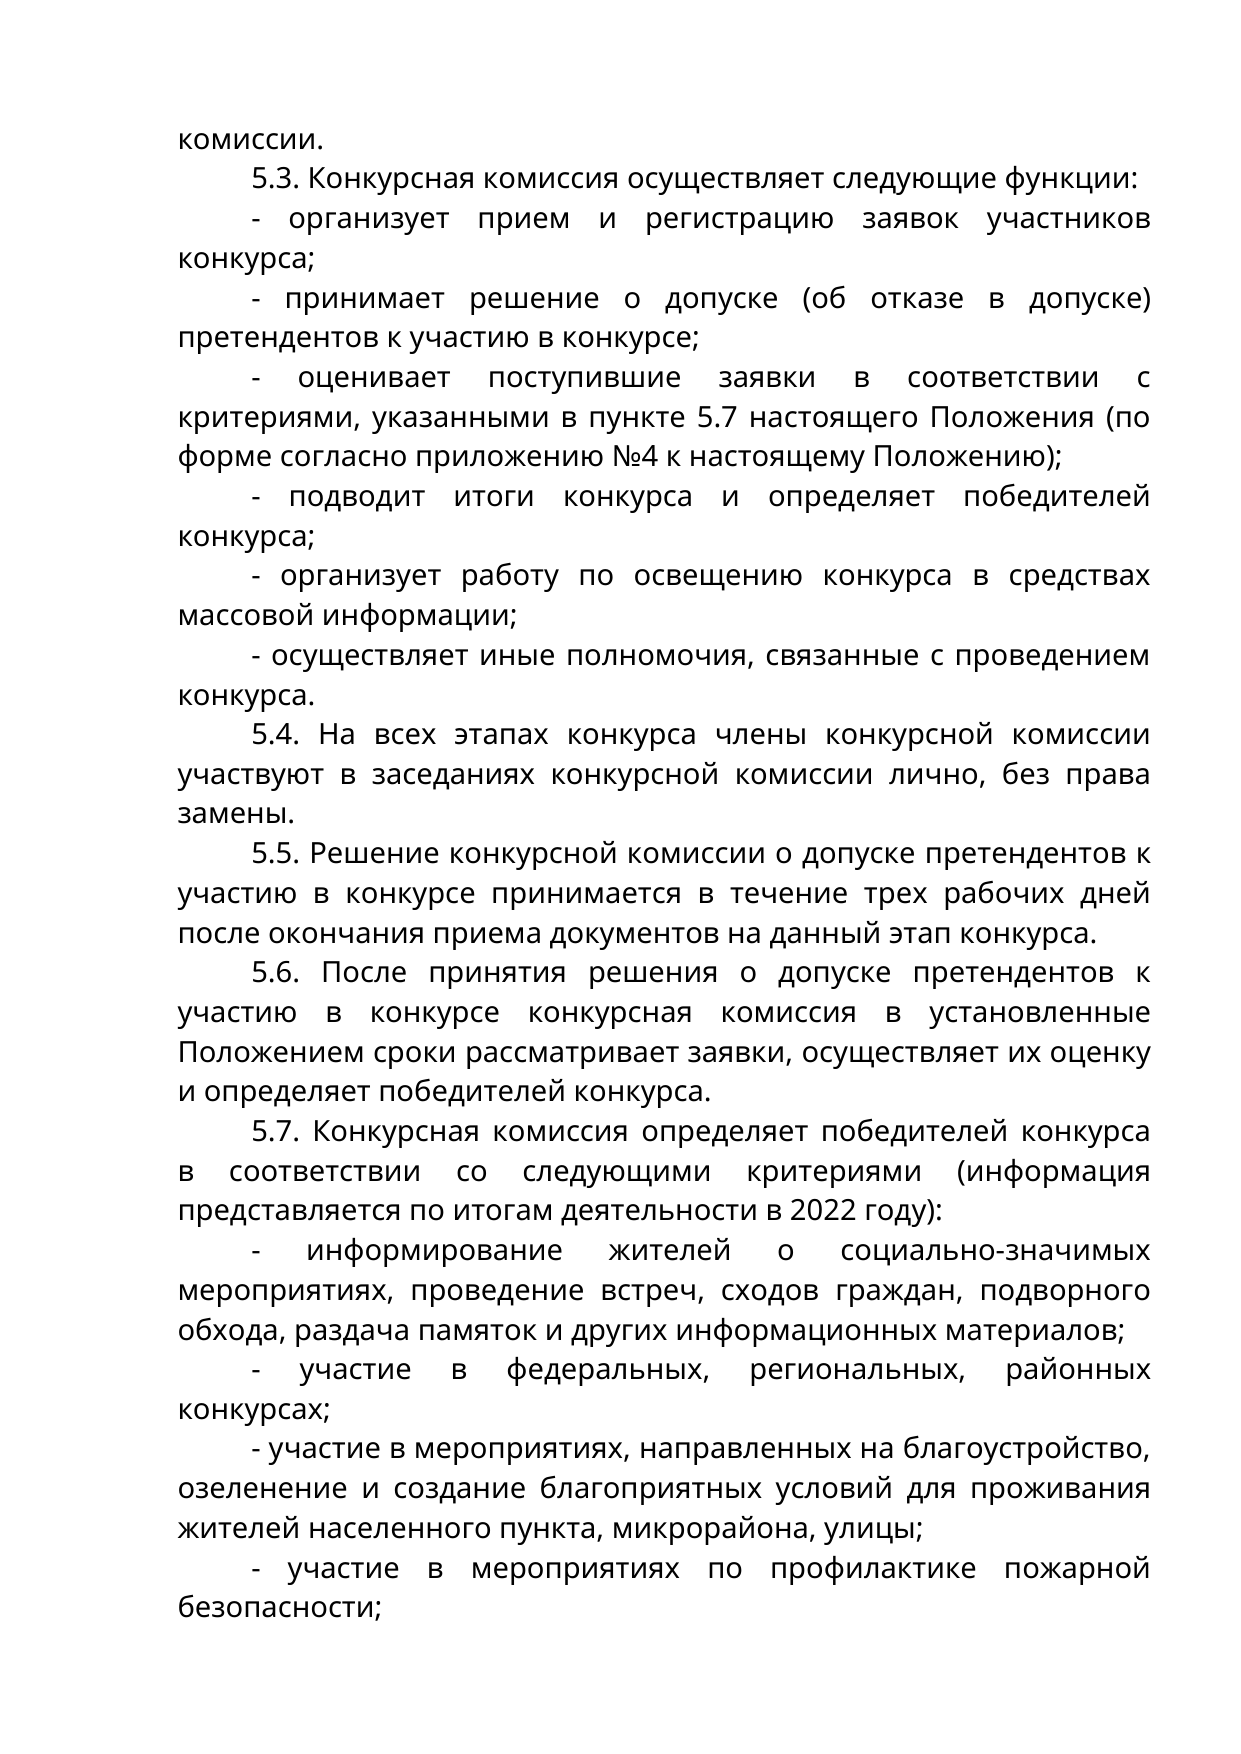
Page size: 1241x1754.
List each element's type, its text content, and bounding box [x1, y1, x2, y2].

text - информирование жителей о социально-значимых мероприятиях, проведение встреч, сходов граждан, подворного обхода, раздача памяток и других информационных материалов; [177, 1229, 1152, 1348]
text - участие в мероприятиях по профилактике пожарной безопасности; [177, 1547, 1152, 1626]
text - организует прием и регистрацию заявок участников конкурса; [177, 197, 1152, 277]
text - осуществляет иные полномочия, связанные с проведением конкурса. [177, 634, 1152, 713]
text 5.7. Конкурсная комиссия определяет победителей конкурса в соответствии со следующими критериями (информация представляется по итогам деятельности в 2022 году): [177, 1110, 1152, 1229]
text - принимает решение о допуске (об отказе в допуске) претендентов к участию в конкурсе; [177, 277, 1152, 356]
text 5.5. Решение конкурсной комиссии о допуске претендентов к участию в конкурсе принимается в течение трех рабочих дней после окончания приема документов на данный этап конкурса. [177, 832, 1152, 952]
text - участие в мероприятиях, направленных на благоустройство, озеленение и создание благоприятных условий для проживания жителей населенного пункта, микрорайона, улицы; [177, 1428, 1152, 1547]
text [177, 118, 1152, 158]
text - участие в федеральных, региональных, районных конкурсах; [177, 1348, 1152, 1428]
text 5.6. После принятия решения о допуске претендентов к участию в конкурсе конкурсная комиссия в установленные Положением сроки рассматривает заявки, осуществляет их оценку и определяет победителей конкурса. [177, 952, 1152, 1110]
text 5.4. На всех этапах конкурса члены конкурсной комиссии участвуют в заседаниях конкурсной комиссии лично, без права замены. [177, 713, 1152, 832]
text - оценивает поступившие заявки в соответствии с критериями, указанными в пункте 5.7 настоящего Положения (по форме согласно приложению №4 к настоящему Положению); [177, 356, 1152, 475]
text - подводит итоги конкурса и определяет победителей конкурса; [177, 475, 1152, 555]
text - организует работу по освещению конкурса в средствах массовой информации; [177, 555, 1152, 634]
text 5.3. Конкурсная комиссия осуществляет следующие функции: [177, 158, 1152, 197]
